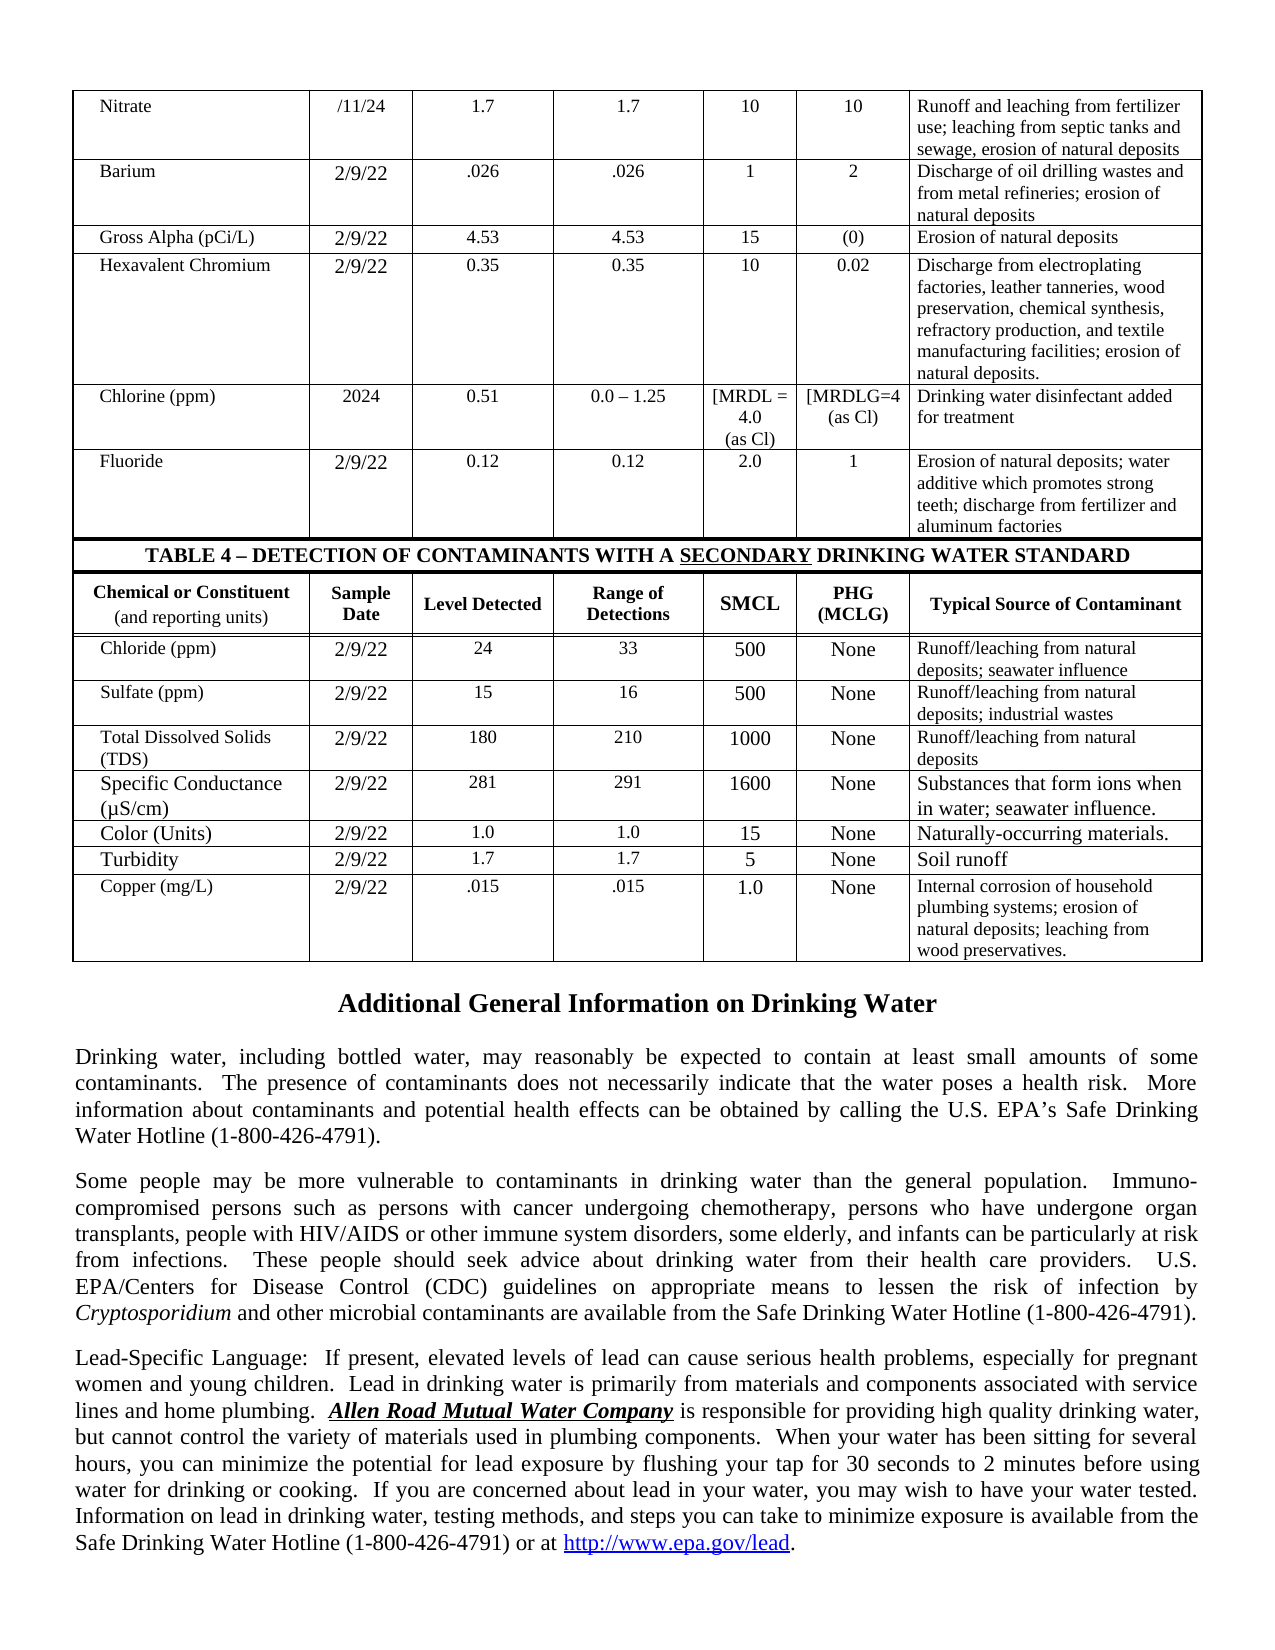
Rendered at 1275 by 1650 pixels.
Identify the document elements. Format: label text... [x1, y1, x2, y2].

table_cell 2/9/22 [310, 875, 412, 961]
table_cell 1600 [704, 771, 796, 819]
table_cell Soil runoff [910, 847, 1201, 874]
table_cell .015 [413, 875, 553, 961]
table_cell 0.35 [554, 254, 703, 383]
table_cell 15 [704, 226, 796, 253]
table_cell Copper (mg/L) [74, 875, 309, 961]
table_cell Range of Detections [554, 574, 703, 632]
table_cell Hexavalent Chromium [74, 254, 309, 383]
table_cell 0.12 [554, 450, 703, 537]
table_cell Barium [74, 160, 309, 225]
table_cell 2/9/22 [310, 450, 412, 537]
table_cell 15 [413, 681, 553, 725]
table_cell 1.0 [413, 821, 553, 846]
table_cell None [797, 771, 909, 819]
table_cell 2/9/22 [310, 254, 412, 383]
table_cell 500 [704, 681, 796, 725]
table_cell Specific Conductance (µS/cm) [74, 771, 309, 819]
table_cell 2/9/22 [310, 681, 412, 725]
table_cell Internal corrosion of household plumbing systems; erosion of natural deposits; leaching from wood preservatives. [910, 875, 1201, 961]
table_cell 2/9/22 [310, 226, 412, 253]
table_cell 1.7 [554, 91, 703, 159]
table_cell Chlorine (ppm) [74, 385, 309, 449]
table_cell Chemical or Constituent (and reporting units) [74, 574, 309, 632]
table_cell 291 [554, 771, 703, 819]
table_cell Fluoride [74, 450, 309, 537]
table_cell 33 [554, 637, 703, 680]
table_cell SMCL [704, 574, 796, 632]
table_cell None [797, 847, 909, 874]
table_cell 2/9/22 [310, 847, 412, 874]
table_cell 180 [413, 726, 553, 770]
table_cell 2/9/22 [310, 821, 412, 846]
table_cell Drinking water disinfectant added for treatment [910, 385, 1201, 449]
table_cell 5 [704, 847, 796, 874]
table_cell 2/9/22 [310, 160, 412, 225]
table_cell 1.7 [554, 847, 703, 874]
table_cell Runoff/leaching from natural deposits; seawater influence [910, 637, 1201, 680]
table_cell Erosion of natural deposits; water additive which promotes strong teeth; discharge from fertilizer and aluminum factories [910, 450, 1201, 537]
text Additional General Information on Drinking Water [75, 987, 1200, 1018]
table_cell 16 [554, 681, 703, 725]
table_cell 15 [704, 821, 796, 846]
table_cell None [797, 681, 909, 725]
table_cell 4.53 [554, 226, 703, 253]
table_cell 2024 [310, 385, 412, 449]
table_cell 4.53 [413, 226, 553, 253]
table_cell PHG (MCLG) [797, 574, 909, 632]
table_cell Discharge from electroplating factories, leather tanneries, wood preservation, chemical synthesis, refractory production, and textile manufacturing facilities; erosion of natural deposits. [910, 254, 1201, 383]
table_cell 0.12 [413, 450, 553, 537]
table_cell 1.7 [413, 91, 553, 159]
table_cell Turbidity [74, 847, 309, 874]
table_cell Typical Source of Contaminant [910, 574, 1201, 632]
table_cell Sulfate (ppm) [74, 681, 309, 725]
table_cell Runoff/leaching from natural deposits; industrial wastes [910, 681, 1201, 725]
table_cell 2 [797, 160, 909, 225]
table_cell 2/9/22 [310, 726, 412, 770]
table_cell 281 [413, 771, 553, 819]
text Lead-Specific Language: If present, elevated levels of lead can cause serious health problems, especially for pregnant women and young children. Lead in drinking water is primarily from materials and components associated with service lines and home plumbing. Allen Road Mutual Water Company is responsible for providing high quality drinking water, but cannot control the variety of materials used in plumbing components. When your water has been sitting for several hours, you can minimize the potential for lead exposure by flushing your tap for 30 seconds to 2 minutes before using water for drinking or cooking. If you are concerned about lead in your water, you may wish to have your water tested. Information on lead in drinking water, testing methods, and steps you can take to minimize exposure is available from the Safe Drinking Water Hotline (1-800-426-4791) or at http://www.epa.gov/lead. [75, 1344, 1200, 1555]
table_cell 2/9/22 [310, 637, 412, 680]
table_cell .026 [554, 160, 703, 225]
table_cell 0.51 [413, 385, 553, 449]
table_cell 2/9/22 [310, 771, 412, 819]
table_cell None [797, 637, 909, 680]
table_cell 500 [704, 637, 796, 680]
table_cell 1.7 [413, 847, 553, 874]
table_cell 10 [704, 91, 796, 159]
table_cell [MRDLG=4(as Cl) [797, 385, 909, 449]
table_cell TAble 4 – detection of contaminants with a Secondary Drinking Water Standard [74, 541, 1201, 569]
table_cell 1 [704, 160, 796, 225]
table_cell 1 [797, 450, 909, 537]
table_cell Total Dissolved Solids (TDS) [74, 726, 309, 770]
table_cell 1.0 [704, 875, 796, 961]
table_cell Sample Date [310, 574, 412, 632]
table_cell Chloride (ppm) [74, 637, 309, 680]
table_cell [MRDL = 4.0 (as Cl) [704, 385, 796, 449]
table_cell Gross Alpha (pCi/L) [74, 226, 309, 253]
table_cell Erosion of natural deposits [910, 226, 1201, 253]
table_cell Runoff/leaching from natural deposits [910, 726, 1201, 770]
table_cell None [797, 726, 909, 770]
table_cell .015 [554, 875, 703, 961]
table_cell 2.0 [704, 450, 796, 537]
table_cell Nitrate [74, 91, 309, 159]
table_cell Substances that form ions when in water; seawater influence. [910, 771, 1201, 819]
table_cell Runoff and leaching from fertilizer use; leaching from septic tanks and sewage, erosion of natural deposits [910, 91, 1201, 159]
table_cell Level Detected [413, 574, 553, 632]
table_cell 24 [413, 637, 553, 680]
table_cell None [797, 821, 909, 846]
text Drinking water, including bottled water, may reasonably be expected to contain at least small amounts of some contaminants. The presence of contaminants does not necessarily indicate that the water poses a health risk. More information about contaminants and potential health effects can be obtained by calling the U.S. EPA’s Safe Drinking Water Hotline (1-800-426-4791). [75, 1043, 1200, 1148]
table_cell Naturally-occurring materials. [910, 821, 1201, 846]
table_cell 0.35 [413, 254, 553, 383]
table_cell .026 [413, 160, 553, 225]
table_cell Discharge of oil drilling wastes and from metal refineries; erosion of natural deposits [910, 160, 1201, 225]
table_cell 10 [704, 254, 796, 383]
table_cell 1.0 [554, 821, 703, 846]
table_cell 0.02 [797, 254, 909, 383]
table_cell (0) [797, 226, 909, 253]
table_cell 0.0 – 1.25 [554, 385, 703, 449]
table_cell 1000 [704, 726, 796, 770]
table_cell Color (Units) [74, 821, 309, 846]
text Some people may be more vulnerable to contaminants in drinking water than the general population. Immuno-compromised persons such as persons with cancer undergoing chemotherapy, persons who have undergone organ transplants, people with HIV/AIDS or other immune system disorders, some elderly, and infants can be particularly at risk from infections. These people should seek advice about drinking water from their health care providers. U.S. EPA/Centers for Disease Control (CDC) guidelines on appropriate means to lessen the risk of infection by Cryptosporidium and other microbial contaminants are available from the Safe Drinking Water Hotline (1-800-426-4791). [75, 1167, 1200, 1325]
table_cell /11/24 [310, 91, 412, 159]
table_cell 10 [797, 91, 909, 159]
table_cell 210 [554, 726, 703, 770]
table_cell None [797, 875, 909, 961]
